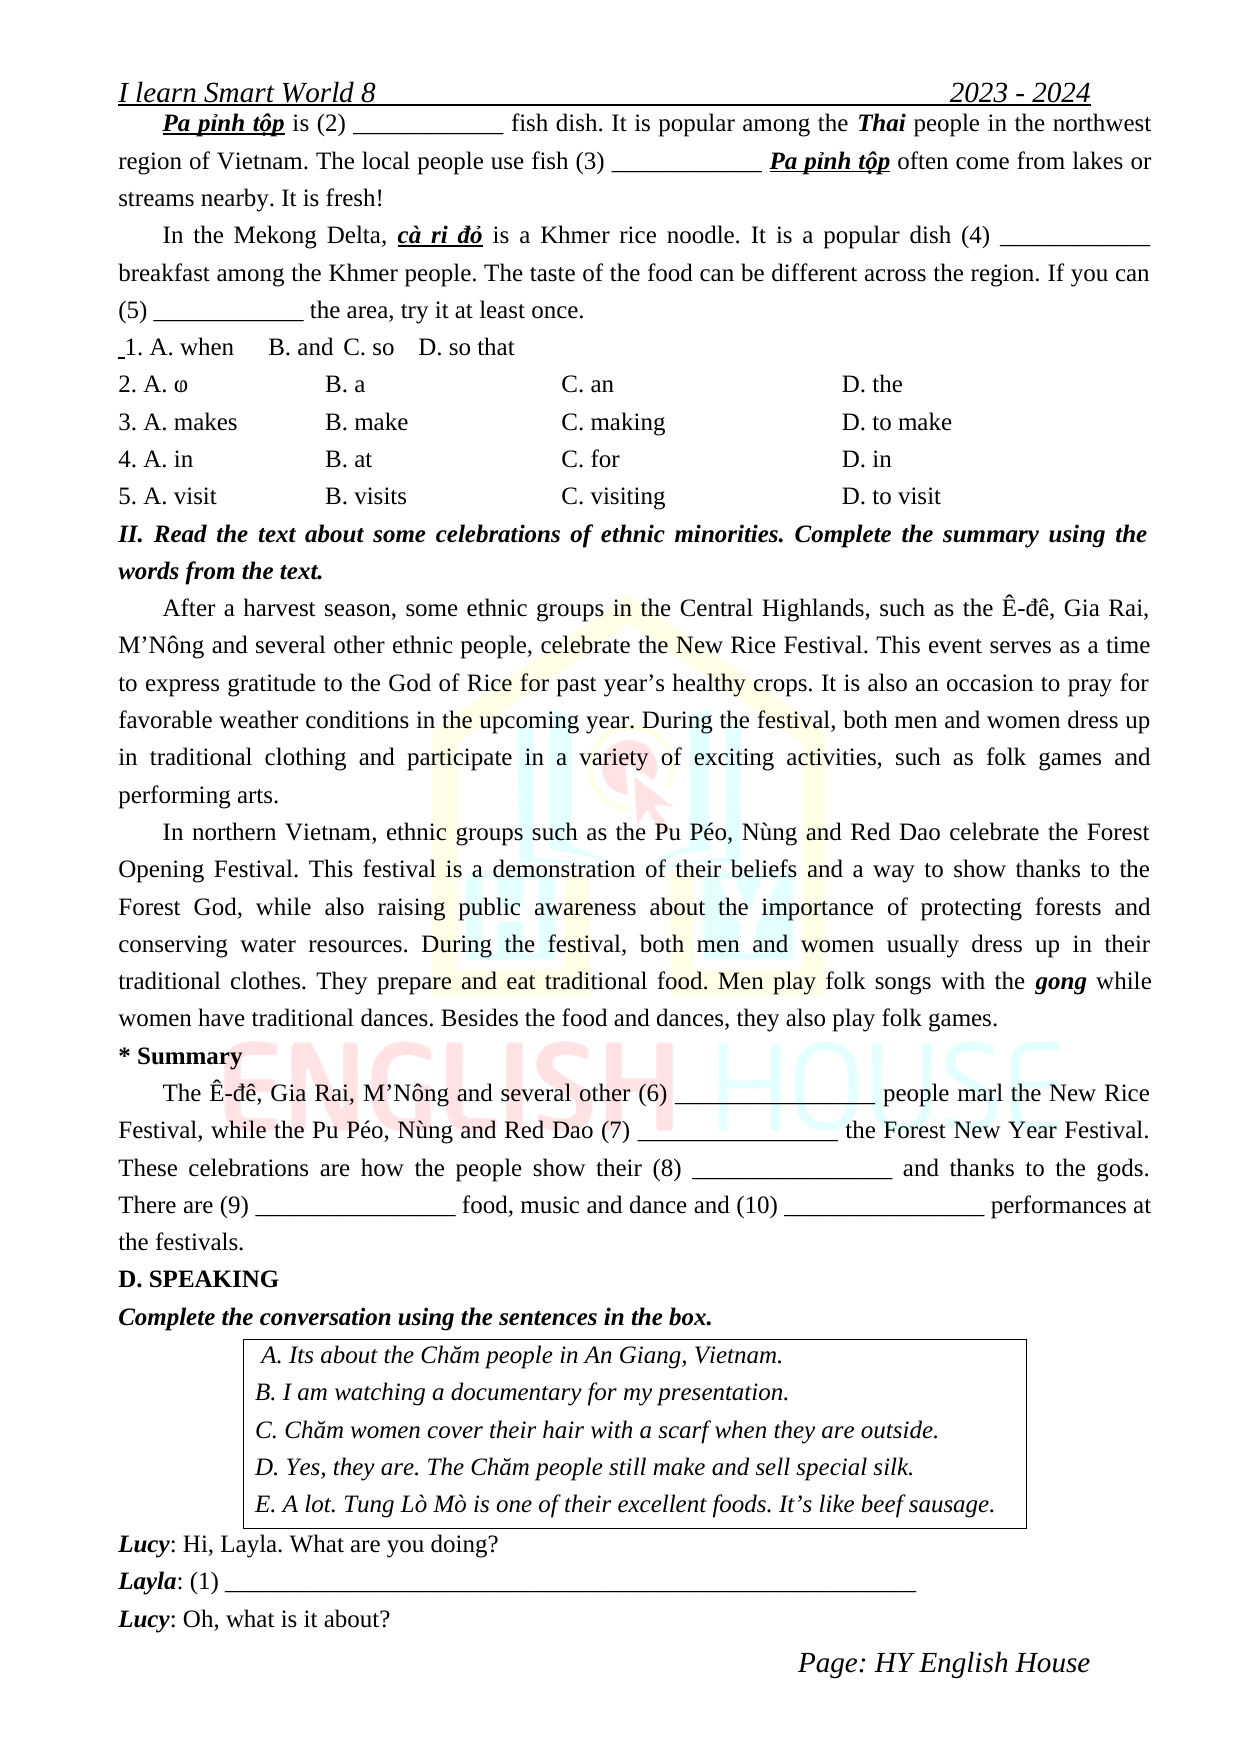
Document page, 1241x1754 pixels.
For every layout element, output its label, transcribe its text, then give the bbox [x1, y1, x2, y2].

text II. Read the text about some celebrations of ethnic minorities. Complete the summary using the words from the text. [118, 519, 1152, 585]
text * Summary [118, 1041, 1152, 1069]
text 3. A. makes B. make C. making D. to make [118, 407, 1152, 436]
text Lucy: Hi, Layla. What are you doing? [118, 1529, 1152, 1558]
text Layla: (1) [118, 1566, 1152, 1595]
text In northern Vietnam, ethnic groups such as the Pu Péo, Nùng and Red Dao celebrate the Forest Opening Festival. This festival is a demonstration of their beliefs and a way to show thanks to the Forest God, while also raising public awareness about the importance of protecting forests and conserving water resources. During the festival, both men and women usually dress up in their traditional clothes. They prepare and eat traditional food. Men play folk songs with the gong while women have traditional dances. Besides the food and dances, they also play folk games. [118, 817, 1152, 1032]
text After a harvest season, some ethnic groups in the Central Highlands, such as the Ê-đê, Gia Rai, M’Nông and several other ethnic people, celebrate the New Rice Festival. This event serves as a time to express gratitude to the God of Rice for past year’s healthy crops. It is also an occasion to pray for favorable weather conditions in the upcoming year. During the festival, both men and women dress up in traditional clothing and participate in a variety of exciting activities, such as folk games and performing arts. [118, 593, 1152, 808]
table_header A. Its about the Chăm people in An Giang, Vietnam. B. I am watching a documentary for my presentation. C. Chăm women cover their hair with a scarf when they are outside. D. Yes, they are. The Chăm people still make and sell special silk. E. A lot. Tung Lò Mò is one of their excellent foods. It’s like beef sausage. [244, 1340, 1026, 1528]
text 2. A. B. a C. an D. the [118, 369, 1152, 398]
text Complete the conversation using the sentences in the box. [118, 1302, 1152, 1331]
text 5. A. visit B. visits C. visiting D. to visit [118, 481, 1152, 510]
text In the Mekong Delta, cà ri đỏ is a Khmer rice noodle. It is a popular dish (4) ____________ breakfast among the Khmer people. The taste of the food can be different across the region. If you can (5) ____________ the area, try it at least once. [118, 220, 1152, 324]
text Pa pỉnh tộp is (2) ____________ fish dish. It is popular among the Thai people in the northwest region of Vietnam. The local people use fish (3) ____________ Pa pỉnh tộp often come from lakes or streams nearby. It is fresh! [118, 108, 1152, 212]
text 1. A. when B. and C. so D. so that [118, 332, 1152, 361]
text The Ê-đê, Gia Rai, M’Nông and several other (6) ________________ people marl the New Rice Festival, while the Pu Péo, Nùng and Red Dao (7) ________________ the Forest New Year Festival. These celebrations are how the people show their (8) ________________ and thanks to the gods. There are (9) ________________ food, music and dance and (10) ________________ performances at the festivals. [118, 1078, 1152, 1256]
text D. SPEAKING [118, 1264, 1152, 1293]
text Lucy: Oh, what is it about? [118, 1604, 1152, 1632]
text 4. A. in B. at C. for D. in [118, 444, 1152, 473]
